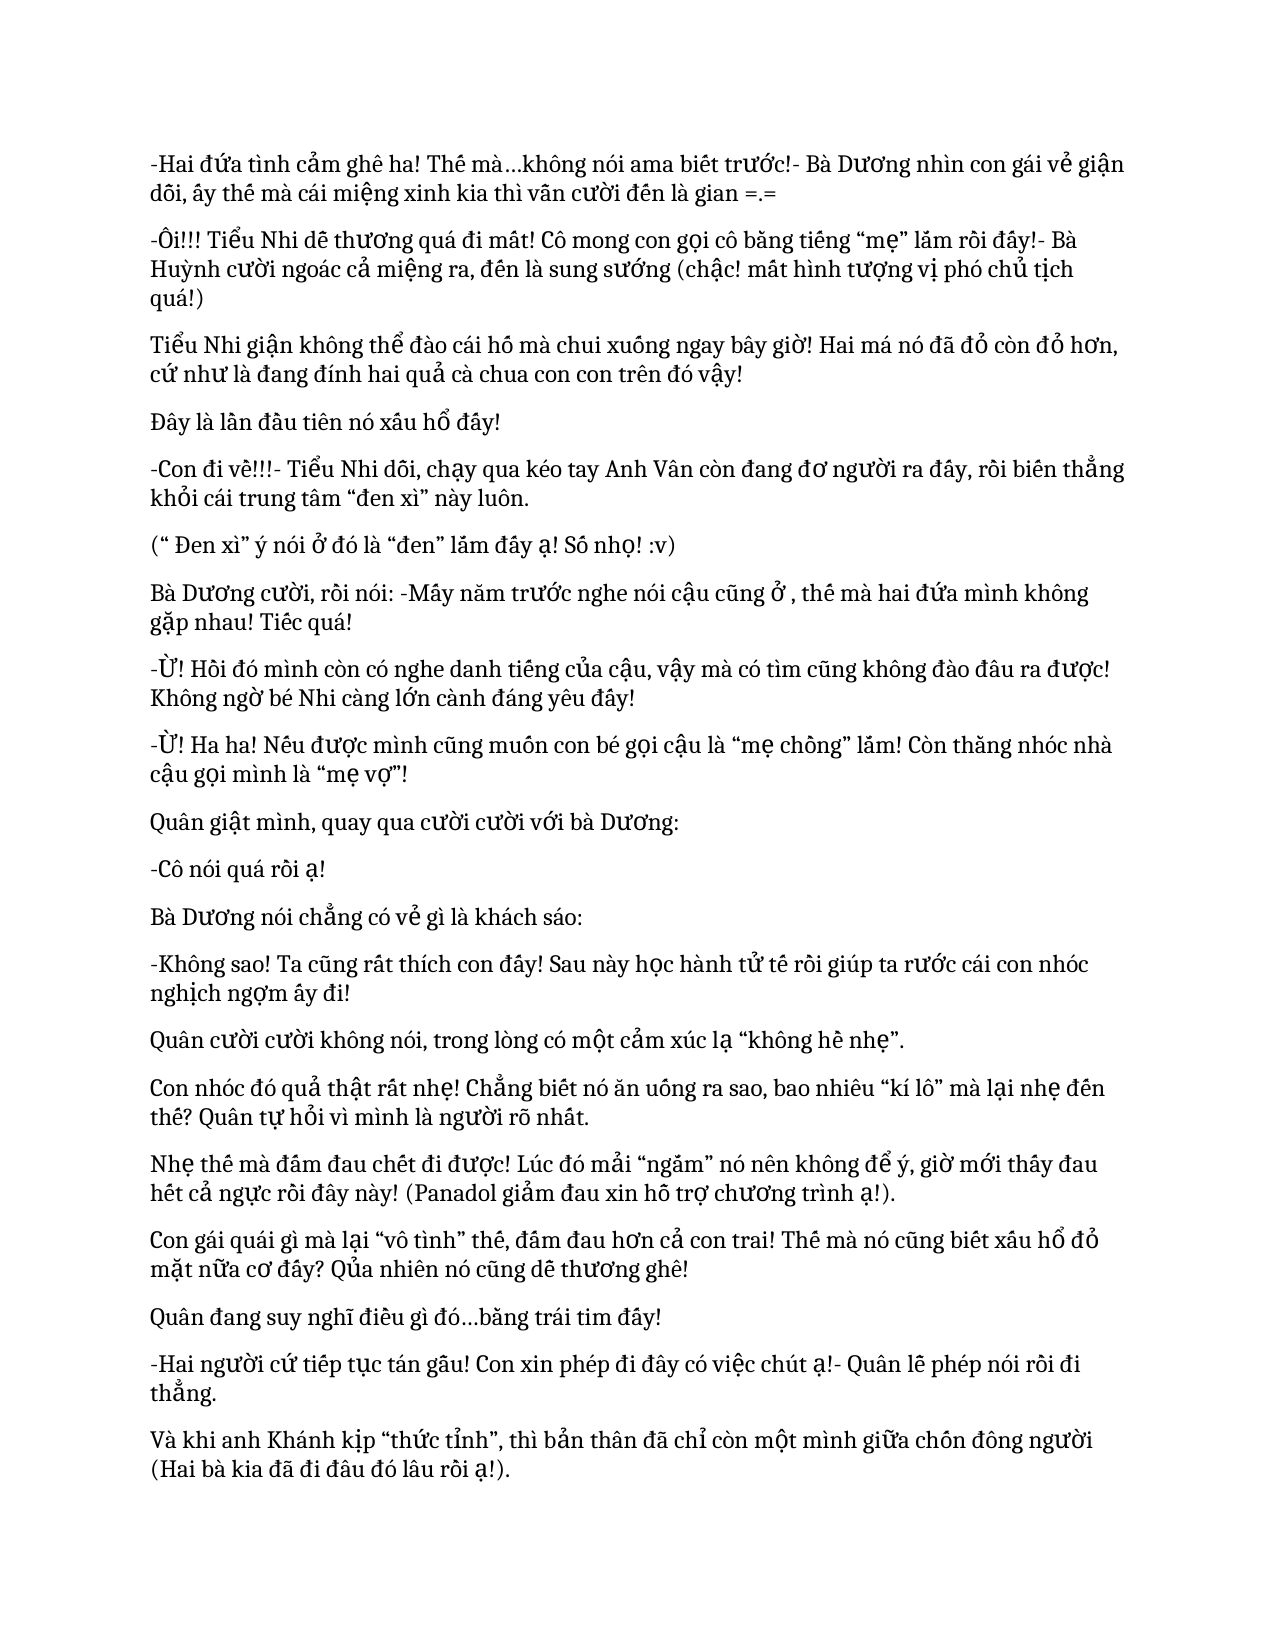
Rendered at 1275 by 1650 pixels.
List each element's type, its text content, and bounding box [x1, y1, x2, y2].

text Con nhóc đó quả thật rất nhẹ! Chẳng biết nó ăn uống ra sao, bao nhiêu “kí lô” mà lại nhẹ đến thế? Quân tự hỏi vì mình là người rõ nhất. [150, 1074, 1125, 1131]
text Và khi anh Khánh kịp “thức tỉnh”, thì bản thân đã chỉ còn một mình giữa chốn đông người (Hai bà kia đã đi đâu đó lâu rồi ạ!). [150, 1426, 1125, 1484]
text Tiểu Nhi giận không thể đào cái hố mà chui xuống ngay bây giờ! Hai má nó đã đỏ còn đỏ hơn, cứ như là đang đính hai quả cà chua con con trên đó vậy! [150, 331, 1125, 389]
text -Ừ! Hồi đó mình còn có nghe danh tiếng của cậu, vậy mà có tìm cũng không đào đâu ra được! Không ngờ bé Nhi càng lớn cành đáng yêu đấy! [150, 655, 1125, 712]
text -Hai đứa tình cảm ghê ha! Thế mà…không nói ama biết trước!- Bà Dương nhìn con gái vẻ giận dỗi, ấy thế mà cái miệng xinh kia thì vẫn cười đến là gian =.= [150, 150, 1125, 207]
text Quân đang suy nghĩ điều gì đó…bằng trái tim đấy! [150, 1302, 1125, 1331]
text -Ừ! Ha ha! Nếu được mình cũng muốn con bé gọi cậu là “mẹ chồng” lắm! Còn thằng nhóc nhà cậu gọi mình là “mẹ vợ”! [150, 731, 1125, 789]
text Bà Dương nói chẳng có vẻ gì là khách sáo: [150, 902, 1125, 931]
text Con gái quái gì mà lại “vô tình” thế, đấm đau hơn cả con trai! Thế mà nó cũng biết xấu hổ đỏ mặt nữa cơ đấy? Qủa nhiên nó cũng dễ thương ghê! [150, 1226, 1125, 1284]
text -Không sao! Ta cũng rất thích con đấy! Sau này học hành tử tế rồi giúp ta rước cái con nhóc nghịch ngợm ấy đi! [150, 950, 1125, 1007]
text -Cô nói quá rồi ạ! [150, 855, 1125, 884]
text -Hai người cứ tiếp tục tán gẫu! Con xin phép đi đây có việc chút ạ!- Quân lễ phép nói rồi đi thẳng. [150, 1350, 1125, 1407]
text -Ôi!!! Tiểu Nhi dễ thương quá đi mất! Cô mong con gọi cô bằng tiếng “mẹ” lắm rồi đấy!- Bà Huỳnh cười ngoác cả miệng ra, đến là sung sướng (chậc! mất hình tượng vị phó chủ tịch quá!) [150, 226, 1125, 312]
text Quân giật mình, quay qua cười cười với bà Dương: [150, 807, 1125, 836]
text Quân cười cười không nói, trong lòng có một cảm xúc lạ “không hề nhẹ”. [150, 1026, 1125, 1055]
text Bà Dương cười, rồi nói: -Mấy năm trước nghe nói cậu cũng ở , thế mà hai đứa mình không gặp nhau! Tiếc quá! [150, 579, 1125, 636]
text Nhẹ thế mà đấm đau chết đi được! Lúc đó mải “ngắm” nó nên không để ý, giờ mới thấy đau hết cả ngực rồi đây này! (Panadol giảm đau xin hỗ trợ chương trình ạ!). [150, 1150, 1125, 1207]
text Đây là lần đầu tiên nó xấu hổ đấy! [150, 407, 1125, 436]
text (“ Đen xì” ý nói ở đó là “đen” lắm đấy ạ! Số nhọ! :v) [150, 531, 1125, 560]
text -Con đi về!!!- Tiểu Nhi dỗi, chạy qua kéo tay Anh Vân còn đang đơ người ra đấy, rồi biến thẳng khỏi cái trung tâm “đen xì” này luôn. [150, 455, 1125, 512]
